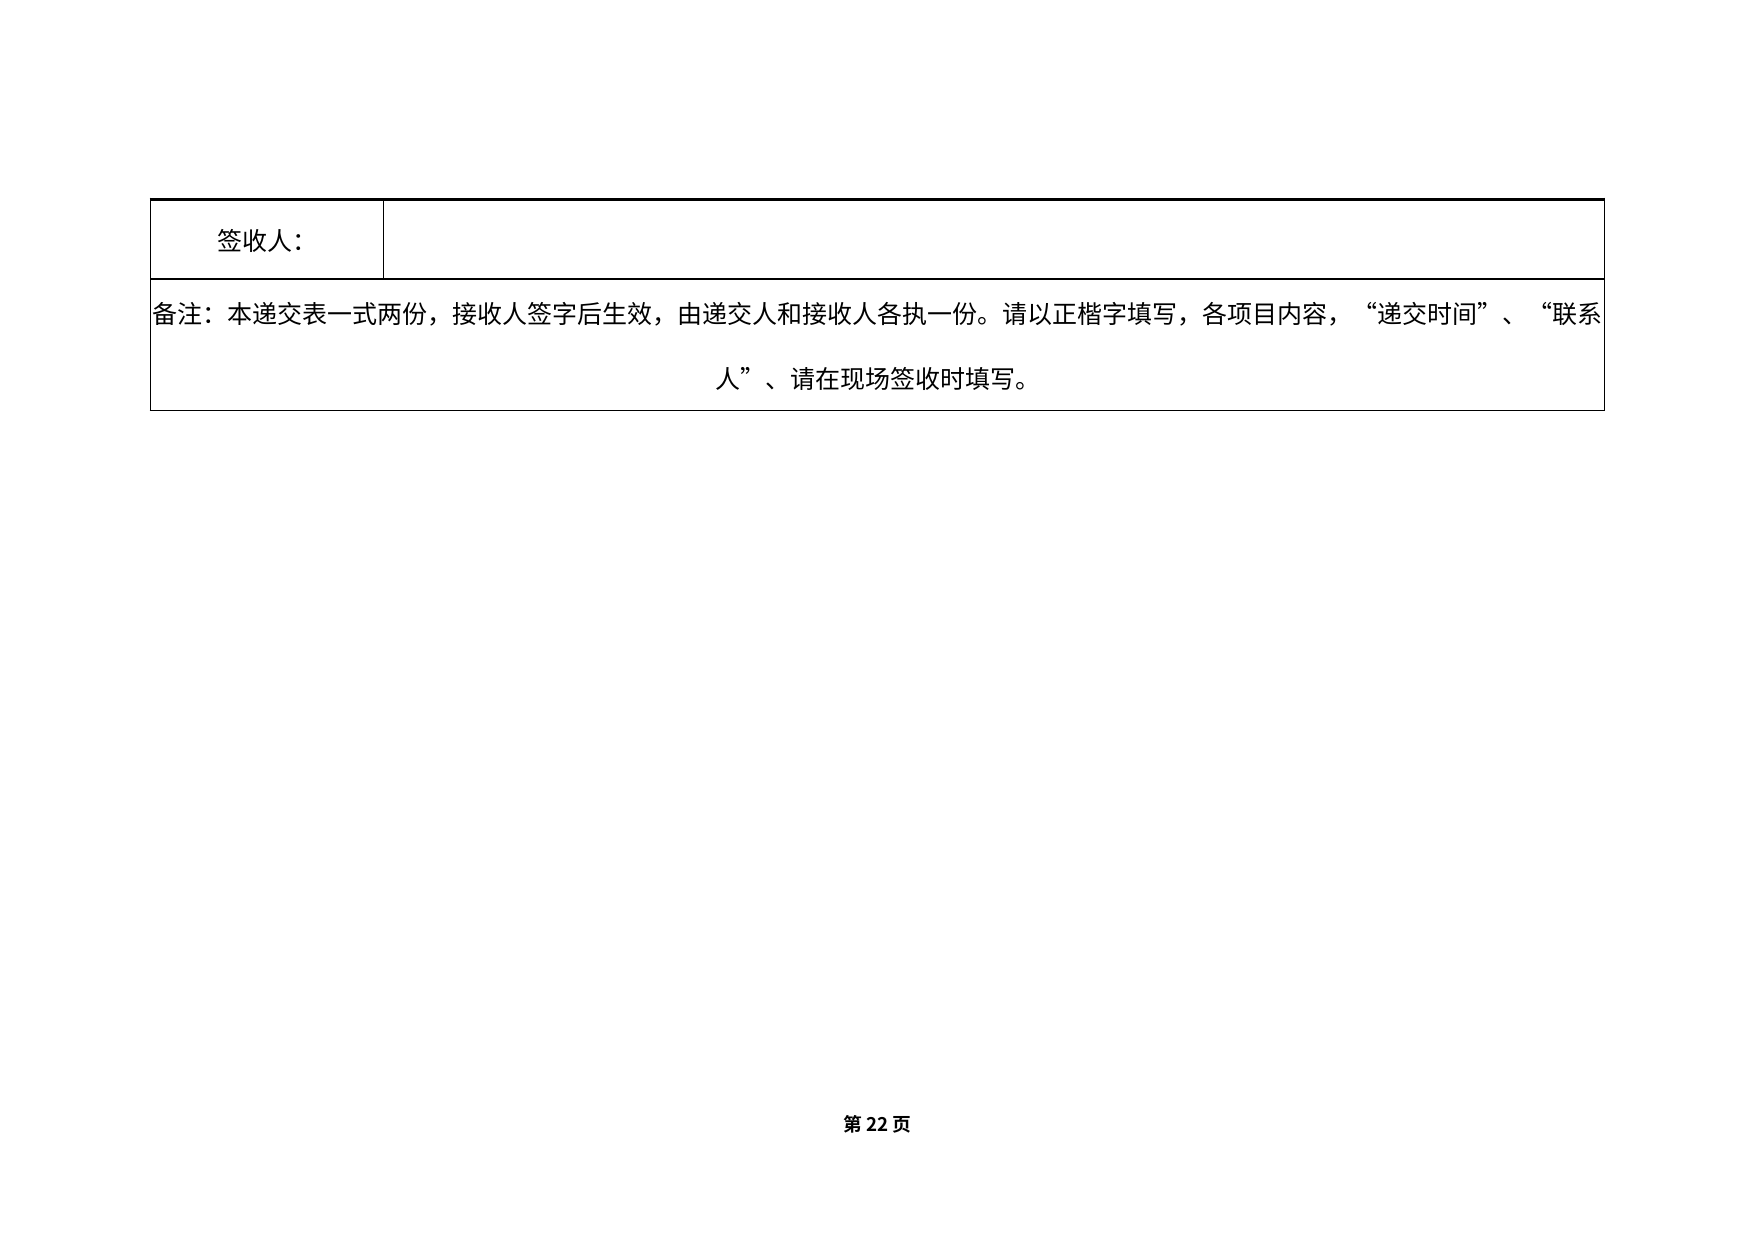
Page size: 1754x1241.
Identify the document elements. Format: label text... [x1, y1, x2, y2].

table_cell 备注：本递交表一式两份，接收人签字后生效，由递交人和接收人各执一份。请以正楷字填写，各项目内容，“递交时间”、“联系人”、请在现场签收时填写。 [151, 280, 1604, 410]
table_cell 签收人： [151, 201, 383, 278]
table_cell [384, 201, 1604, 278]
